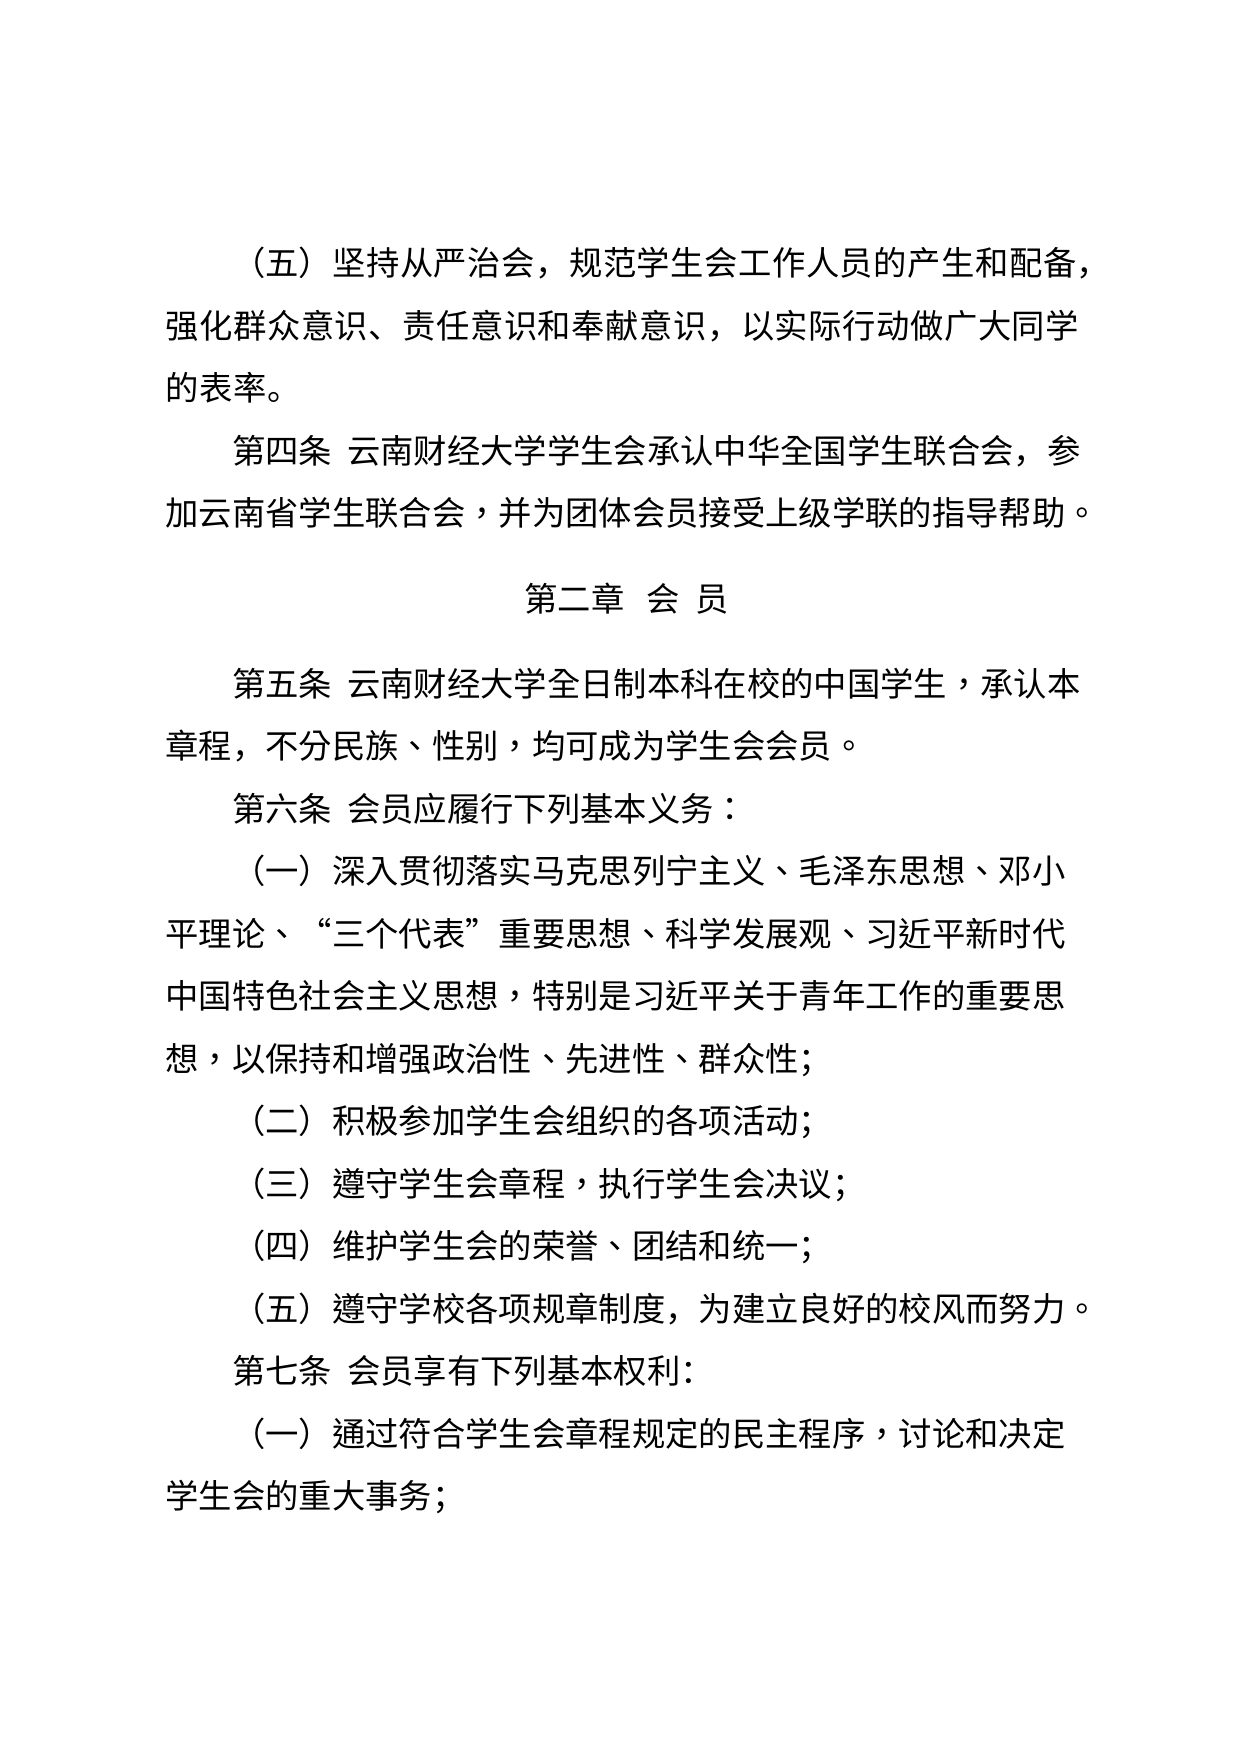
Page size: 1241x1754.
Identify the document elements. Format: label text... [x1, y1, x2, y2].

text （三）遵守学生会章程，执行学生会决议； [165, 1146, 1087, 1208]
text 第七条 会员享有下列基本权利： [165, 1333, 1087, 1396]
text （四）维护学生会的荣誉、团结和统一； [165, 1208, 1087, 1271]
text （一）深入贯彻落实马克思列宁主义、毛泽东思想、邓小平理论、“三个代表”重要思想、科学发展观、习近平新时代中国特色社会主义思想，特别是习近平关于青年工作的重要思想，以保持和增强政治性、先进性、群众性； [165, 833, 1087, 1083]
text 第六条 会员应履行下列基本义务： [165, 771, 1087, 833]
text 第四条 云南财经大学学生会承认中华全国学生联合会，参加云南省学生联合会，并为团体会员接受上级学联的指导帮助。 [165, 413, 1087, 538]
text （一）通过符合学生会章程规定的民主程序，讨论和决定学生会的重大事务； [165, 1396, 1087, 1521]
text （五）坚持从严治会，规范学生会工作人员的产生和配备，强化群众意识、责任意识和奉献意识，以实际行动做广大同学的表率。 [165, 226, 1087, 413]
text （二）积极参加学生会组织的各项活动； [165, 1083, 1087, 1146]
text 第二章 会 员 [165, 561, 1087, 623]
text （五）遵守学校各项规章制度，为建立良好的校风而努力。 [165, 1271, 1087, 1333]
text 第五条 云南财经大学全日制本科在校的中国学生，承认本章程，不分民族、性别，均可成为学生会会员。 [165, 646, 1087, 771]
